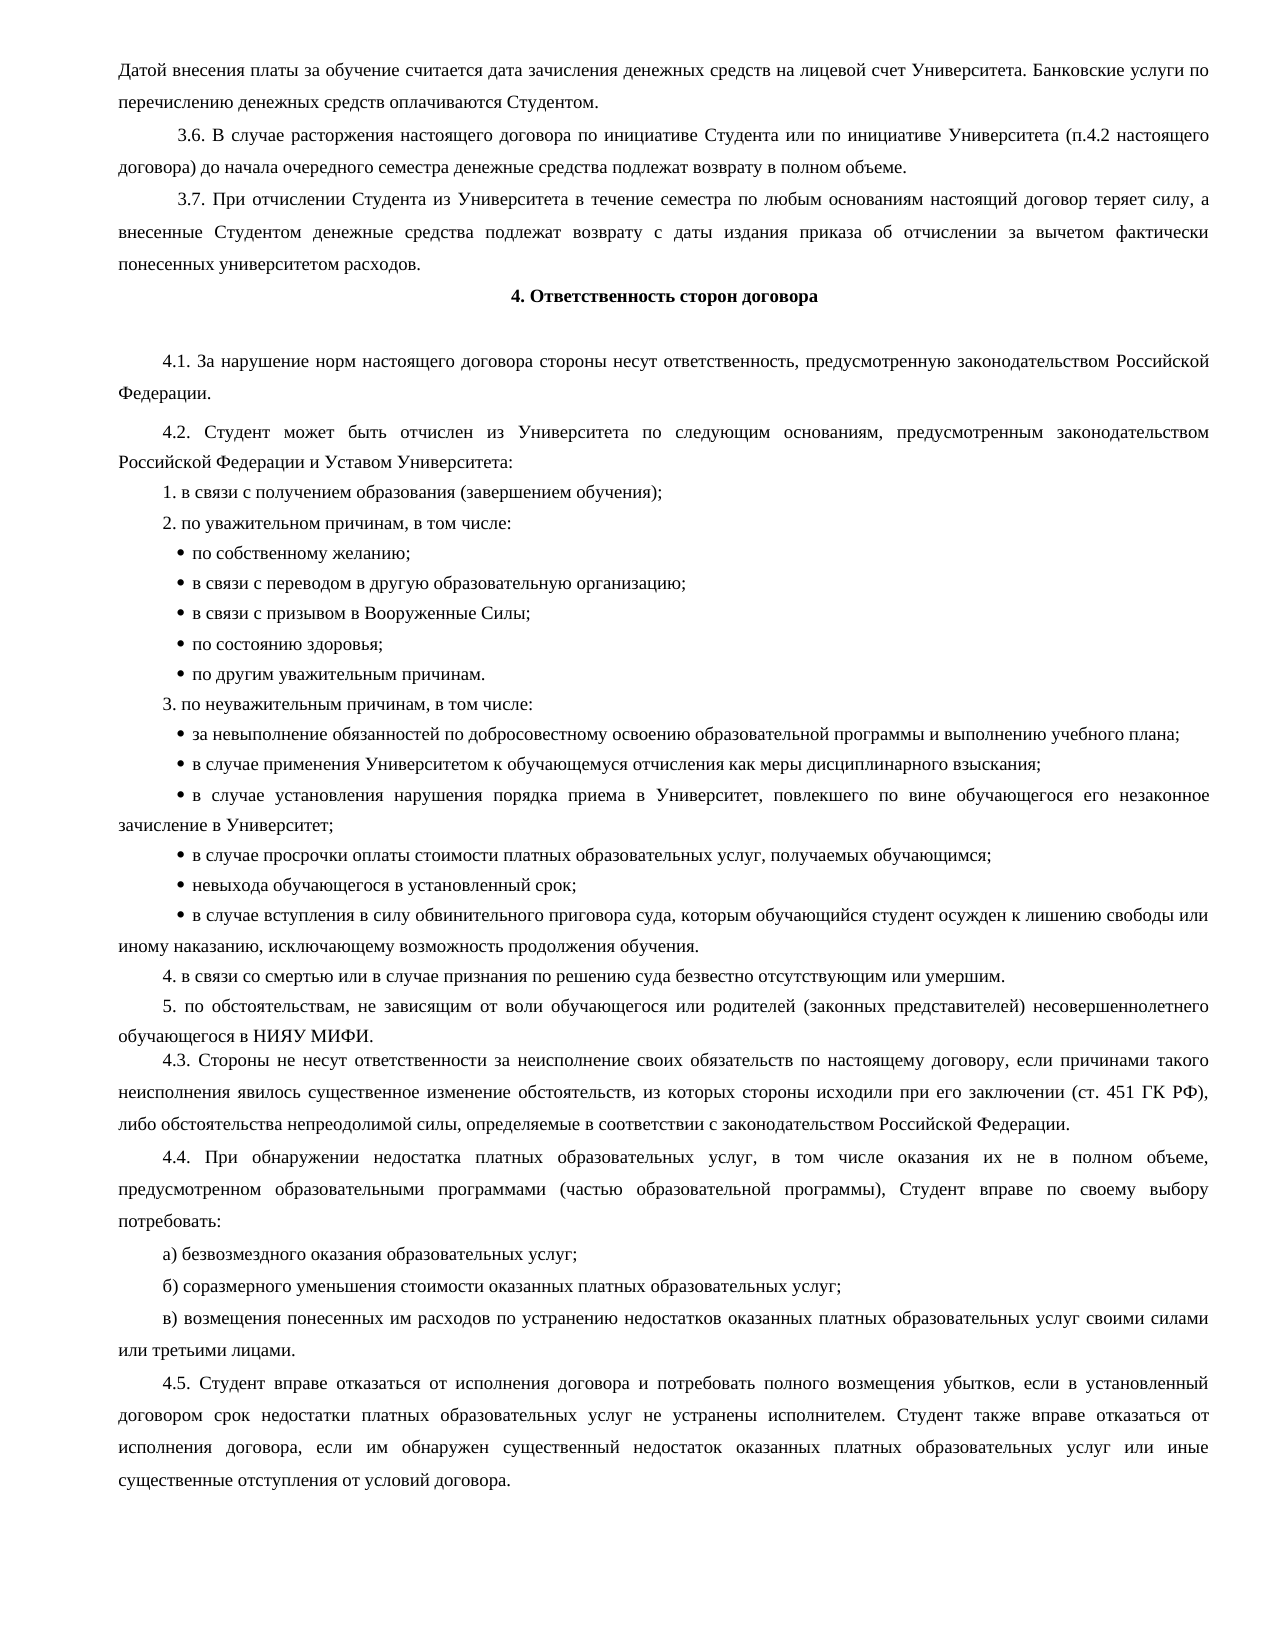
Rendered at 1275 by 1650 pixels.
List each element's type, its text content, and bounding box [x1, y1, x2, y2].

text 4.4. При обнаружении недостатка платных образовательных услуг, в том числе оказания их не в полном объеме, предусмотренном образовательными программами (частью образовательной программы), Студент вправе по своему выбору потребовать: [118, 1146, 1211, 1232]
list по другим уважительным причинам. [148, 656, 1211, 686]
list в случае просрочки оплаты стоимости платных образовательных услуг, получаемых обучающимся; [118, 837, 1211, 867]
text б) соразмерного уменьшения стоимости оказанных платных образовательных услуг; [118, 1275, 1211, 1296]
list по собственному желанию; [118, 535, 1211, 565]
list в случае вступления в силу обвинительного приговора суда, которым обучающийся студент осужден к лишению свободы или иному наказанию, исключающему возможность продолжения обучения. [118, 898, 1211, 958]
list по состоянию здоровья; [118, 626, 1211, 656]
text 4.5. Студент вправе отказаться от исполнения договора и потребовать полного возмещения убытков, если в установленный договором срок недостатки платных образовательных услуг не устранены исполнителем. Студент также вправе отказаться от исполнения договора, если им обнаружен существенный недостаток оказанных платных образовательных услуг или иные существенные отступления от условий договора. [118, 1372, 1211, 1490]
text 2. по уважительном причинам, в том числе: [118, 505, 1211, 535]
text а) безвозмездного оказания образовательных услуг; [118, 1242, 1211, 1264]
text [118, 59, 1211, 113]
text 1. в связи с получением образования (завершением обучения); [118, 475, 1211, 505]
text 3.7. При отчислении Студента из Университета в течение семестра по любым основаниям настоящий договор теряет силу, а внесенные Студентом денежные средства подлежат возврату с даты издания приказа об отчислении за вычетом фактически понесенных университетом расходов. [118, 188, 1211, 274]
text 3.6. В случае расторжения настоящего договора по инициативе Студента или по инициативе Университета (п.4.2 настоящего договора) до начала очередного семестра денежные средства подлежат возврату в полном объеме. [118, 124, 1211, 177]
text 4.1. За нарушение норм настоящего договора стороны несут ответственность, предусмотренную законодательством Российской Федерации. [118, 350, 1211, 403]
text 4. Ответственность сторон договора [118, 285, 1211, 307]
text 5. по обстоятельствам, не зависящим от воли обучающегося или родителей (законных представителей) несовершеннолетнего обучающегося в НИЯУ МИФИ. [118, 988, 1211, 1049]
list за невыполнение обязанностей по добросовестному освоению образовательной программы и выполнению учебного плана; [118, 716, 1211, 747]
text 4. в связи со смертью или в случае признания по решению суда безвестно отсутствующим или умершим. [118, 958, 1211, 988]
text 3. по неуважительным причинам, в том числе: [118, 686, 1211, 716]
text 4.3. Стороны не несут ответственности за неисполнение своих обязательств по настоящему договору, если причинами такого неисполнения явилось существенное изменение обстоятельств, из которых стороны исходили при его заключении (ст. 451 ГК РФ), либо обстоятельства непреодолимой силы, определяемые в соответствии с законодательством Российской Федерации. [118, 1049, 1211, 1135]
text 4.2. Студент может быть отчислен из Университета по следующим основаниям, предусмотренным законодательством Российской Федерации и Уставом Университета: [118, 414, 1211, 475]
list невыхода обучающегося в установленный срок; [118, 867, 1211, 898]
list в случае установления нарушения порядка приема в Университет, повлекшего по вине обучающегося его незаконное зачисление в Университет; [118, 777, 1211, 837]
text в) возмещения понесенных им расходов по устранению недостатков оказанных платных образовательных услуг своими силами или третьими лицами. [118, 1307, 1211, 1361]
list в связи с переводом в другую образовательную организацию; [118, 565, 1211, 596]
list в связи с призывом в Вооруженные Силы; [118, 596, 1211, 626]
list в случае применения Университетом к обучающемуся отчисления как меры дисциплинарного взыскания; [118, 747, 1211, 777]
